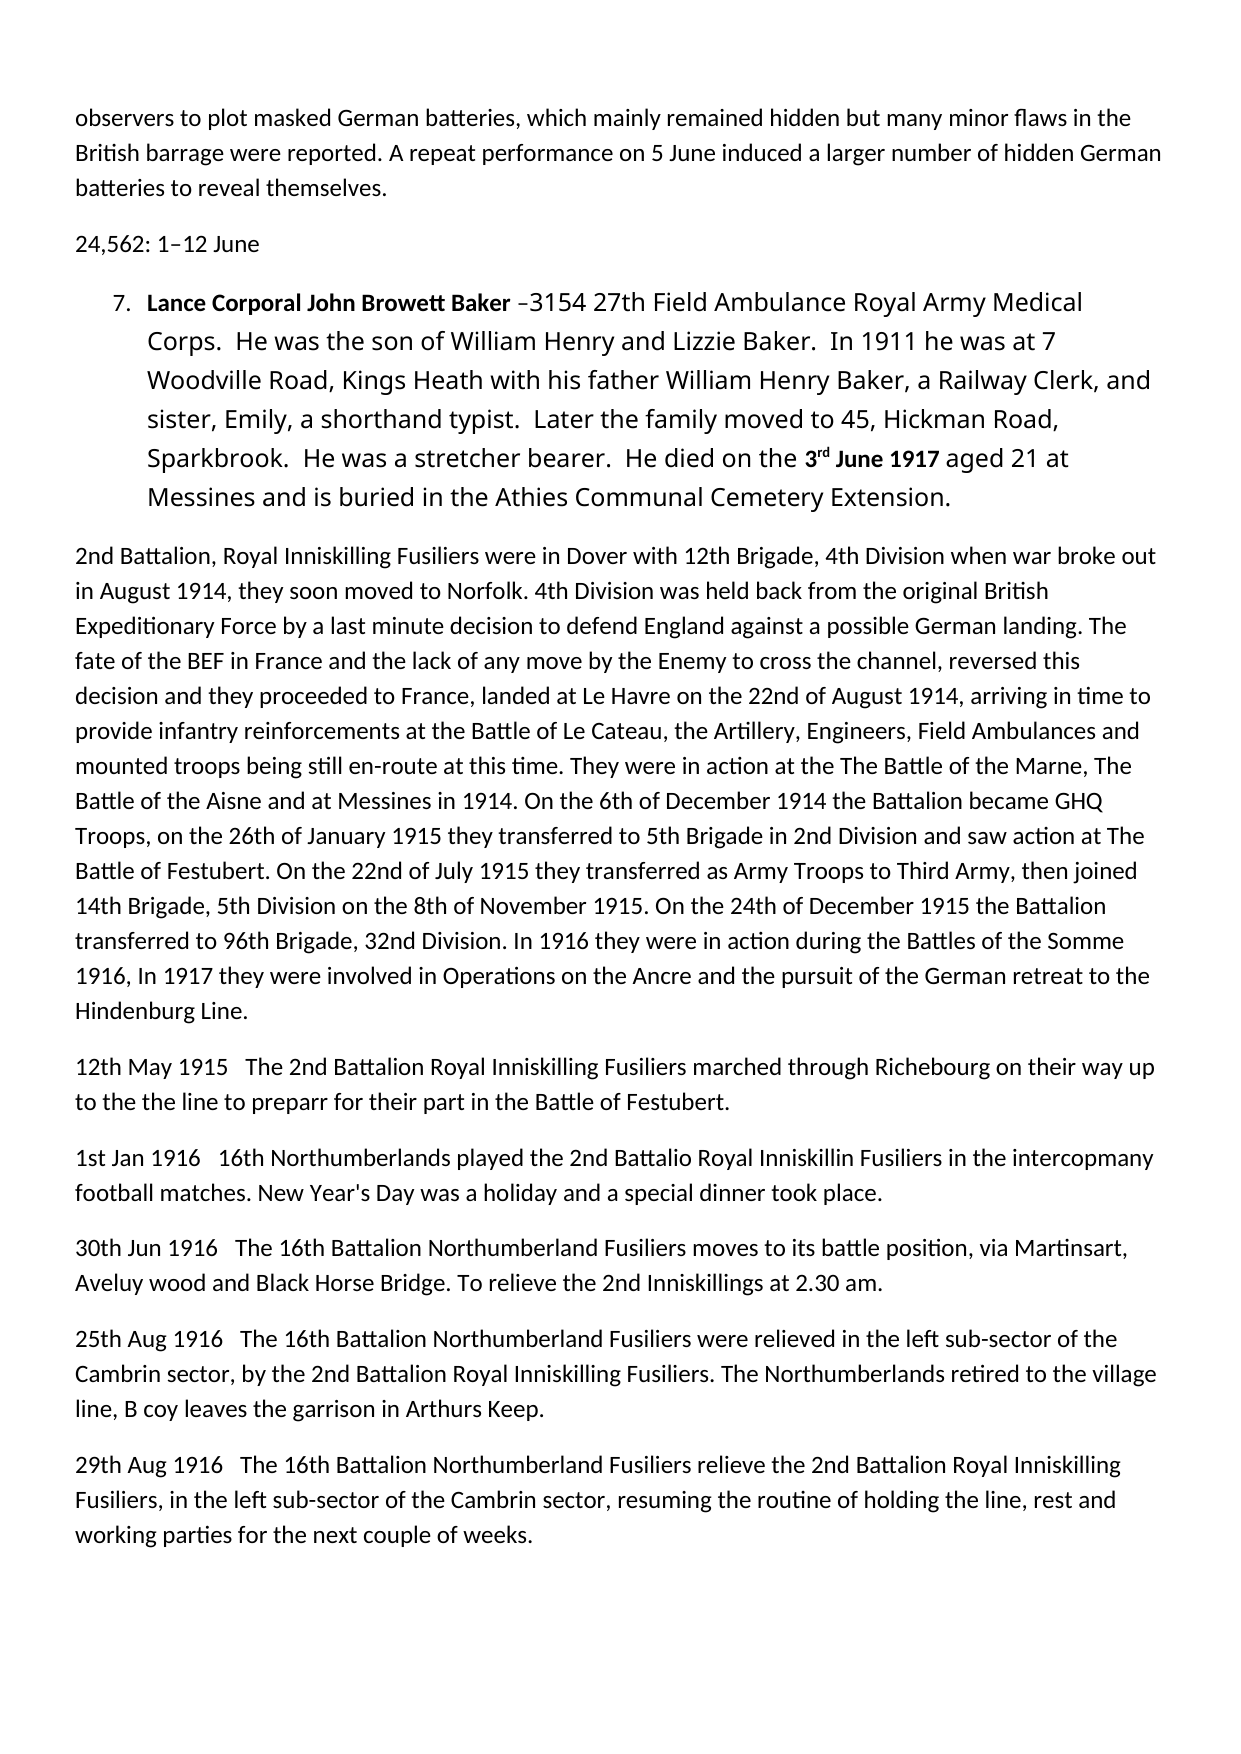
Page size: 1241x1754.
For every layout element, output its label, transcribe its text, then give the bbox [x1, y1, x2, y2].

text 12th May 1915 The 2nd Battalion Royal Inniskilling Fusiliers marched through Richebourg on their way up to the the line to preparr for their part in the Battle of Festubert. [75, 1051, 1165, 1116]
text 25th Aug 1916 The 16th Battalion Northumberland Fusiliers were relieved in the left sub-sector of the Cambrin sector, by the 2nd Battalion Royal Inniskilling Fusiliers. The Northumberlands retired to the village line, B coy leaves the garrison in Arthurs Keep. [75, 1323, 1165, 1424]
text 2nd Battalion, Royal Inniskilling Fusiliers were in Dover with 12th Brigade, 4th Division when war broke out in August 1914, they soon moved to Norfolk. 4th Division was held back from the original British Expeditionary Force by a last minute decision to defend England against a possible German landing. The fate of the BEF in France and the lack of any move by the Enemy to cross the channel, reversed this decision and they proceeded to France, landed at Le Havre on the 22nd of August 1914, arriving in time to provide infantry reinforcements at the Battle of Le Cateau, the Artillery, Engineers, Field Ambulances and mounted troops being still en-route at this time. They were in action at the The Battle of the Marne, The Battle of the Aisne and at Messines in 1914. On the 6th of December 1914 the Battalion became GHQ Troops, on the 26th of January 1915 they transferred to 5th Brigade in 2nd Division and saw action at The Battle of Festubert. On the 22nd of July 1915 they transferred as Army Troops to Third Army, then joined 14th Brigade, 5th Division on the 8th of November 1915. On the 24th of December 1915 the Battalion transferred to 96th Brigade, 32nd Division. In 1916 they were in action during the Battles of the Somme 1916, In 1917 they were involved in Operations on the Ancre and the pursuit of the German retreat to the Hindenburg Line. [75, 540, 1165, 1026]
list Lance Corporal John Browett Baker –3154 27th Field Ambulance Royal Army Medical Corps. He was the son of William Henry and Lizzie Baker. In 1911 he was at 7 Woodville Road, Kings Heath with his father William Henry Baker, a Railway Clerk, and sister, Emily, a shorthand typist. Later the family moved to 45, Hickman Road, Sparkbrook. He was a stretcher bearer. He died on the 3rd June 1917 aged 21 at Messines and is buried in the Athies Communal Cemetery Extension. [112, 284, 1165, 514]
text 1st Jan 1916 16th Northumberlands played the 2nd Battalio Royal Inniskillin Fusiliers in the intercopmany football matches. New Year's Day was a holiday and a special dinner took place. [75, 1142, 1165, 1207]
text 30th Jun 1916 The 16th Battalion Northumberland Fusiliers moves to its battle position, via Martinsart, Aveluy wood and Black Horse Bridge. To relieve the 2nd Inniskillings at 2.30 am. [75, 1232, 1165, 1298]
text 24,562: 1–12 June [75, 228, 1165, 259]
text 29th Aug 1916 The 16th Battalion Northumberland Fusiliers relieve the 2nd Battalion Royal Inniskilling Fusiliers, in the left sub-sector of the Cambrin sector, resuming the routine of holding the line, rest and working parties for the next couple of weeks. [75, 1449, 1165, 1550]
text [75, 102, 1165, 203]
